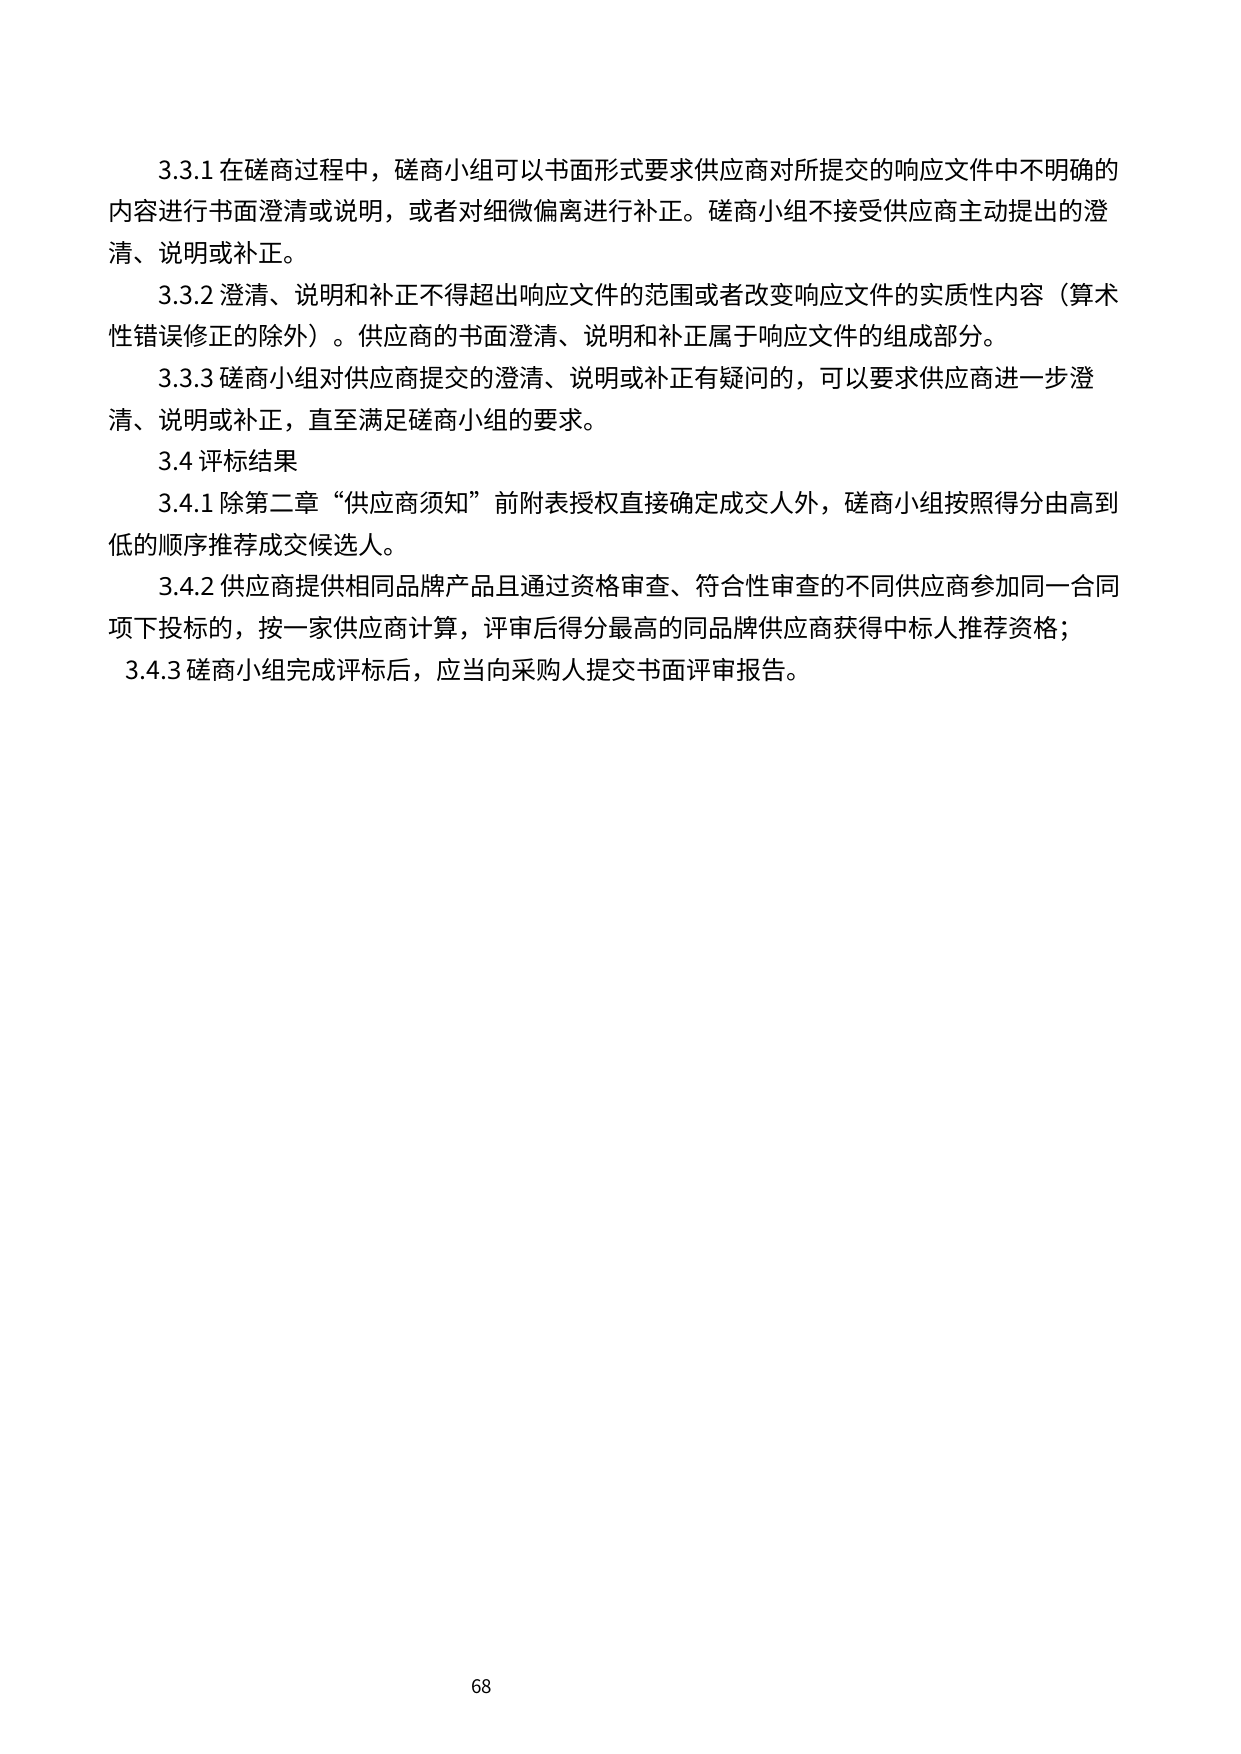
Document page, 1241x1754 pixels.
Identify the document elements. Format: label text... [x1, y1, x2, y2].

text 3.3.2 澄清、说明和补正不得超出响应文件的范围或者改变响应文件的实质性内容（算术性错误修正的除外）。供应商的书面澄清、说明和补正属于响应文件的组成部分。 [108, 271, 1134, 354]
text 3.4 评标结果 [108, 437, 1134, 479]
text 3.3.3 磋商小组对供应商提交的澄清、说明或补正有疑问的，可以要求供应商进一步澄清、说明或补正，直至满足磋商小组的要求。 [108, 354, 1134, 437]
text 3.3.1在磋商过程中，磋商小组可以书面形式要求供应商对所提交的响应文件中不明确的内容进行书面澄清或说明，或者对细微偏离进行补正。磋商小组不接受供应商主动提出的澄清、说明或补正。 [108, 146, 1134, 271]
text 3.4.1除第二章“供应商须知”前附表授权直接确定成交人外，磋商小组按照得分由高到低的顺序推荐成交候选人。 [108, 479, 1134, 562]
text 3.4.3 磋商小组完成评标后，应当向采购人提交书面评审报告。 [108, 646, 1134, 687]
text 3.4.2供应商提供相同品牌产品且通过资格审查、符合性审查的不同供应商参加同一合同项下投标的，按一家供应商计算，评审后得分最高的同品牌供应商获得中标人推荐资格； [108, 562, 1134, 646]
